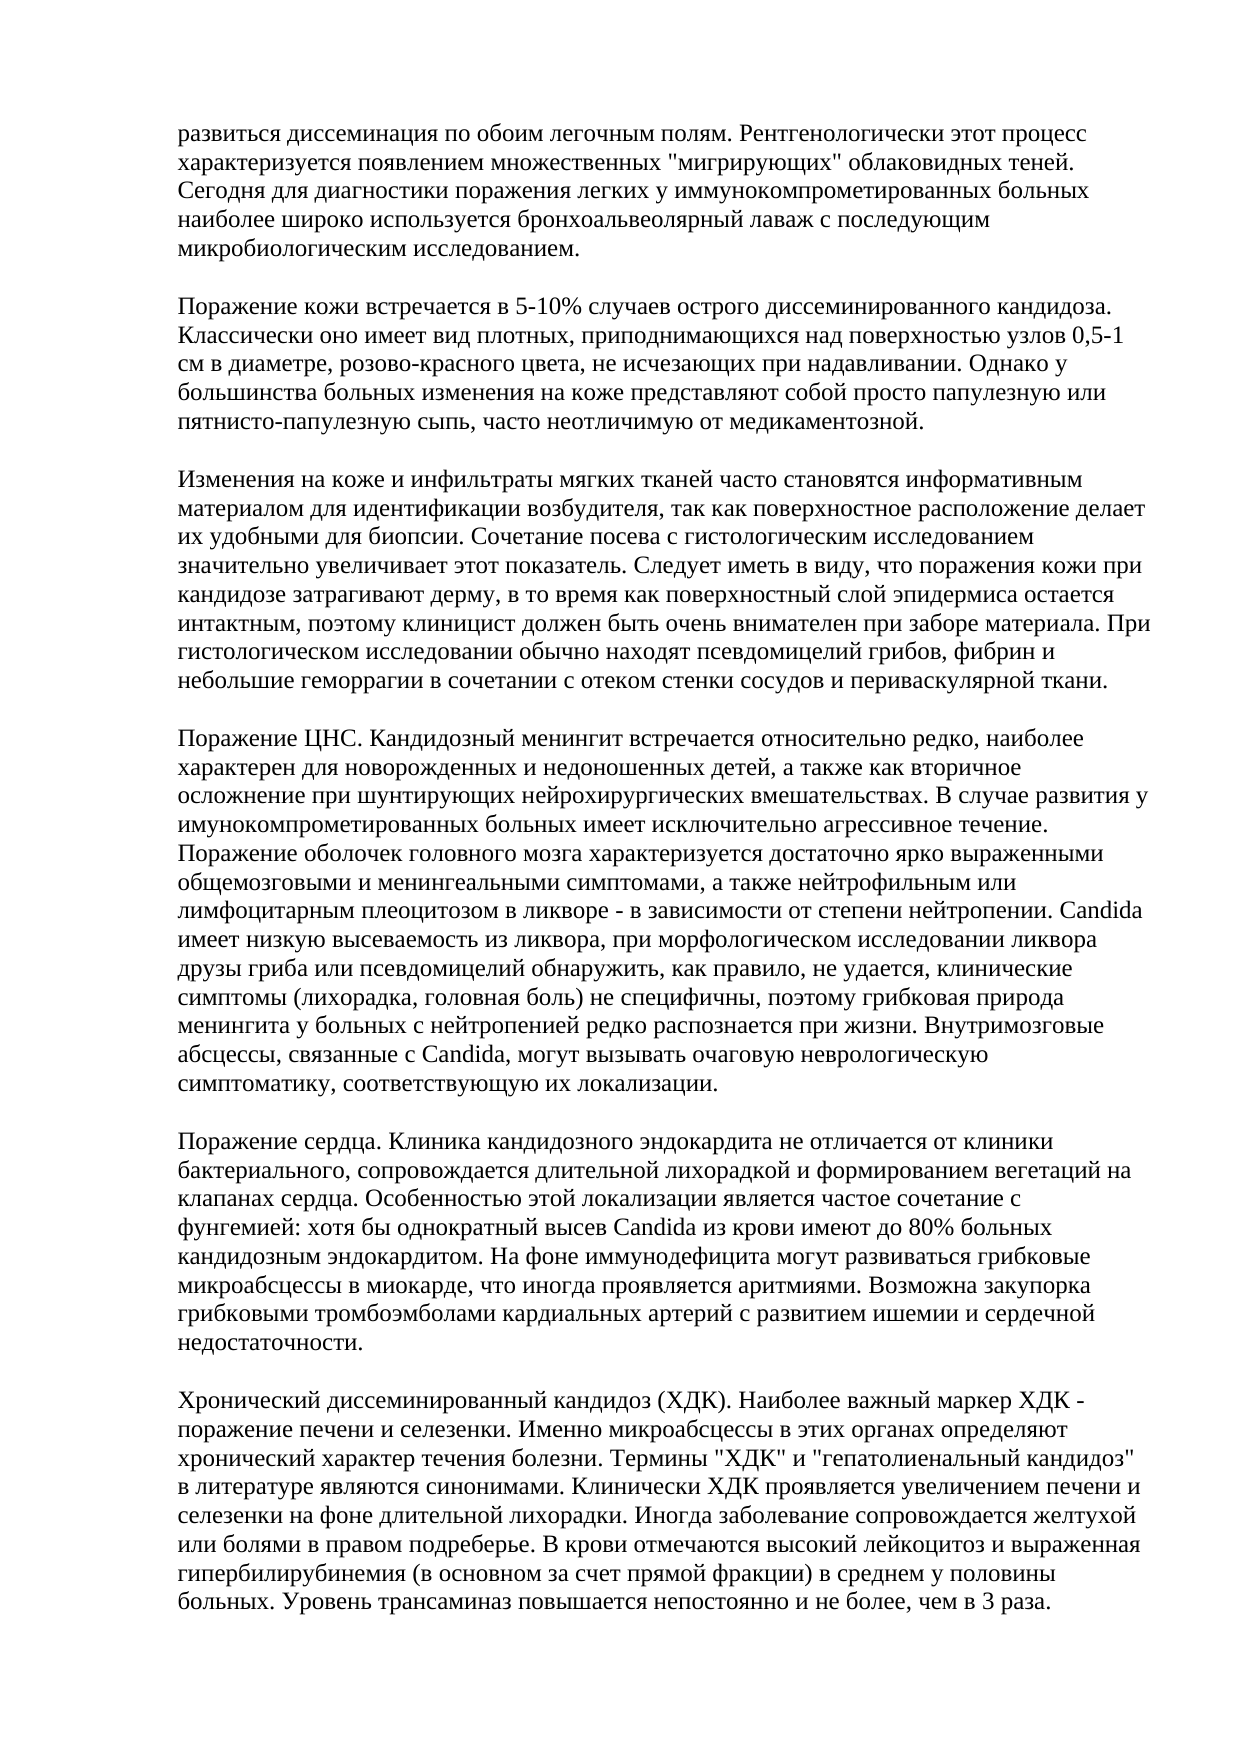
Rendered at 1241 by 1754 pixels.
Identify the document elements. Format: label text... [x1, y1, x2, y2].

text Поражение кожи встречается в 5-10% случаев острого диссеминированного кандидоза. Классически оно имеет вид плотных, приподнимающихся над поверхностью узлов 0,5-1 см в диаметре, розово-красного цвета, не исчезающих при надавливании. Однако у большинства больных изменения на коже представляют собой просто папулезную или пятнисто-папулезную сыпь, часто неотличимую от медикаментозной. [177, 291, 1152, 435]
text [177, 1385, 1152, 1615]
text Поражение сердца. Клиника кандидозного эндокардита не отличается от клиники бактериального, сопровождается длительной лихорадкой и формированием вегетаций на клапанах сердца. Особенностью этой локализации является частое сочетание с фунгемией: хотя бы однократный высев Candida из крови имеют до 80% больных кандидозным эндокардитом. На фоне иммунодефицита могут развиваться грибковые микроабсцессы в миокарде, что иногда проявляется аритмиями. Возможна закупорка грибковыми тромбоэмболами кардиальных артерий с развитием ишемии и сердечной недостаточности. [177, 1126, 1152, 1356]
text Поражение ЦНС. Кандидозный менингит встречается относительно редко, наиболее характерен для новорожденных и недоношенных детей, а также как вторичное осложнение при шунтирующих нейрохирургических вмешательствах. В случае развития у имунокомпрометированных больных имеет исключительно агрессивное течение. Поражение оболочек головного мозга характеризуется достаточно ярко выраженными общемозговыми и менингеальными симптомами, а также нейтрофильным или лимфоцитарным плеоцитозом в ликворе - в зависимости от степени нейтропении. Candida имеет низкую высеваемость из ликвора, при морфологическом исследовании ликвора друзы гриба или псевдомицелий обнаружить, как правило, не удается, клинические симптомы (лихорадка, головная боль) не специфичны, поэтому грибковая природа менингита у больных с нейтропенией редко распознается при жизни. Внутримозговые абсцессы, связанные с Candida, могут вызывать очаговую неврологическую симптоматику, соответствующую их локализации. [177, 723, 1152, 1097]
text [177, 118, 1152, 262]
text Изменения на коже и инфильтраты мягких тканей часто становятся информативным материалом для идентификации возбудителя, так как поверхностное расположение делает их удобными для биопсии. Сочетание посева с гистологическим исследованием значительно увеличивает этот показатель. Следует иметь в виду, что поражения кожи при кандидозе затрагивают дерму, в то время как поверхностный слой эпидермиса остается интактным, поэтому клиницист должен быть очень внимателен при заборе материала. При гистологическом исследовании обычно находят псевдомицелий грибов, фибрин и небольшие геморрагии в сочетании с отеком стенки сосудов и периваскулярной ткани. [177, 464, 1152, 694]
